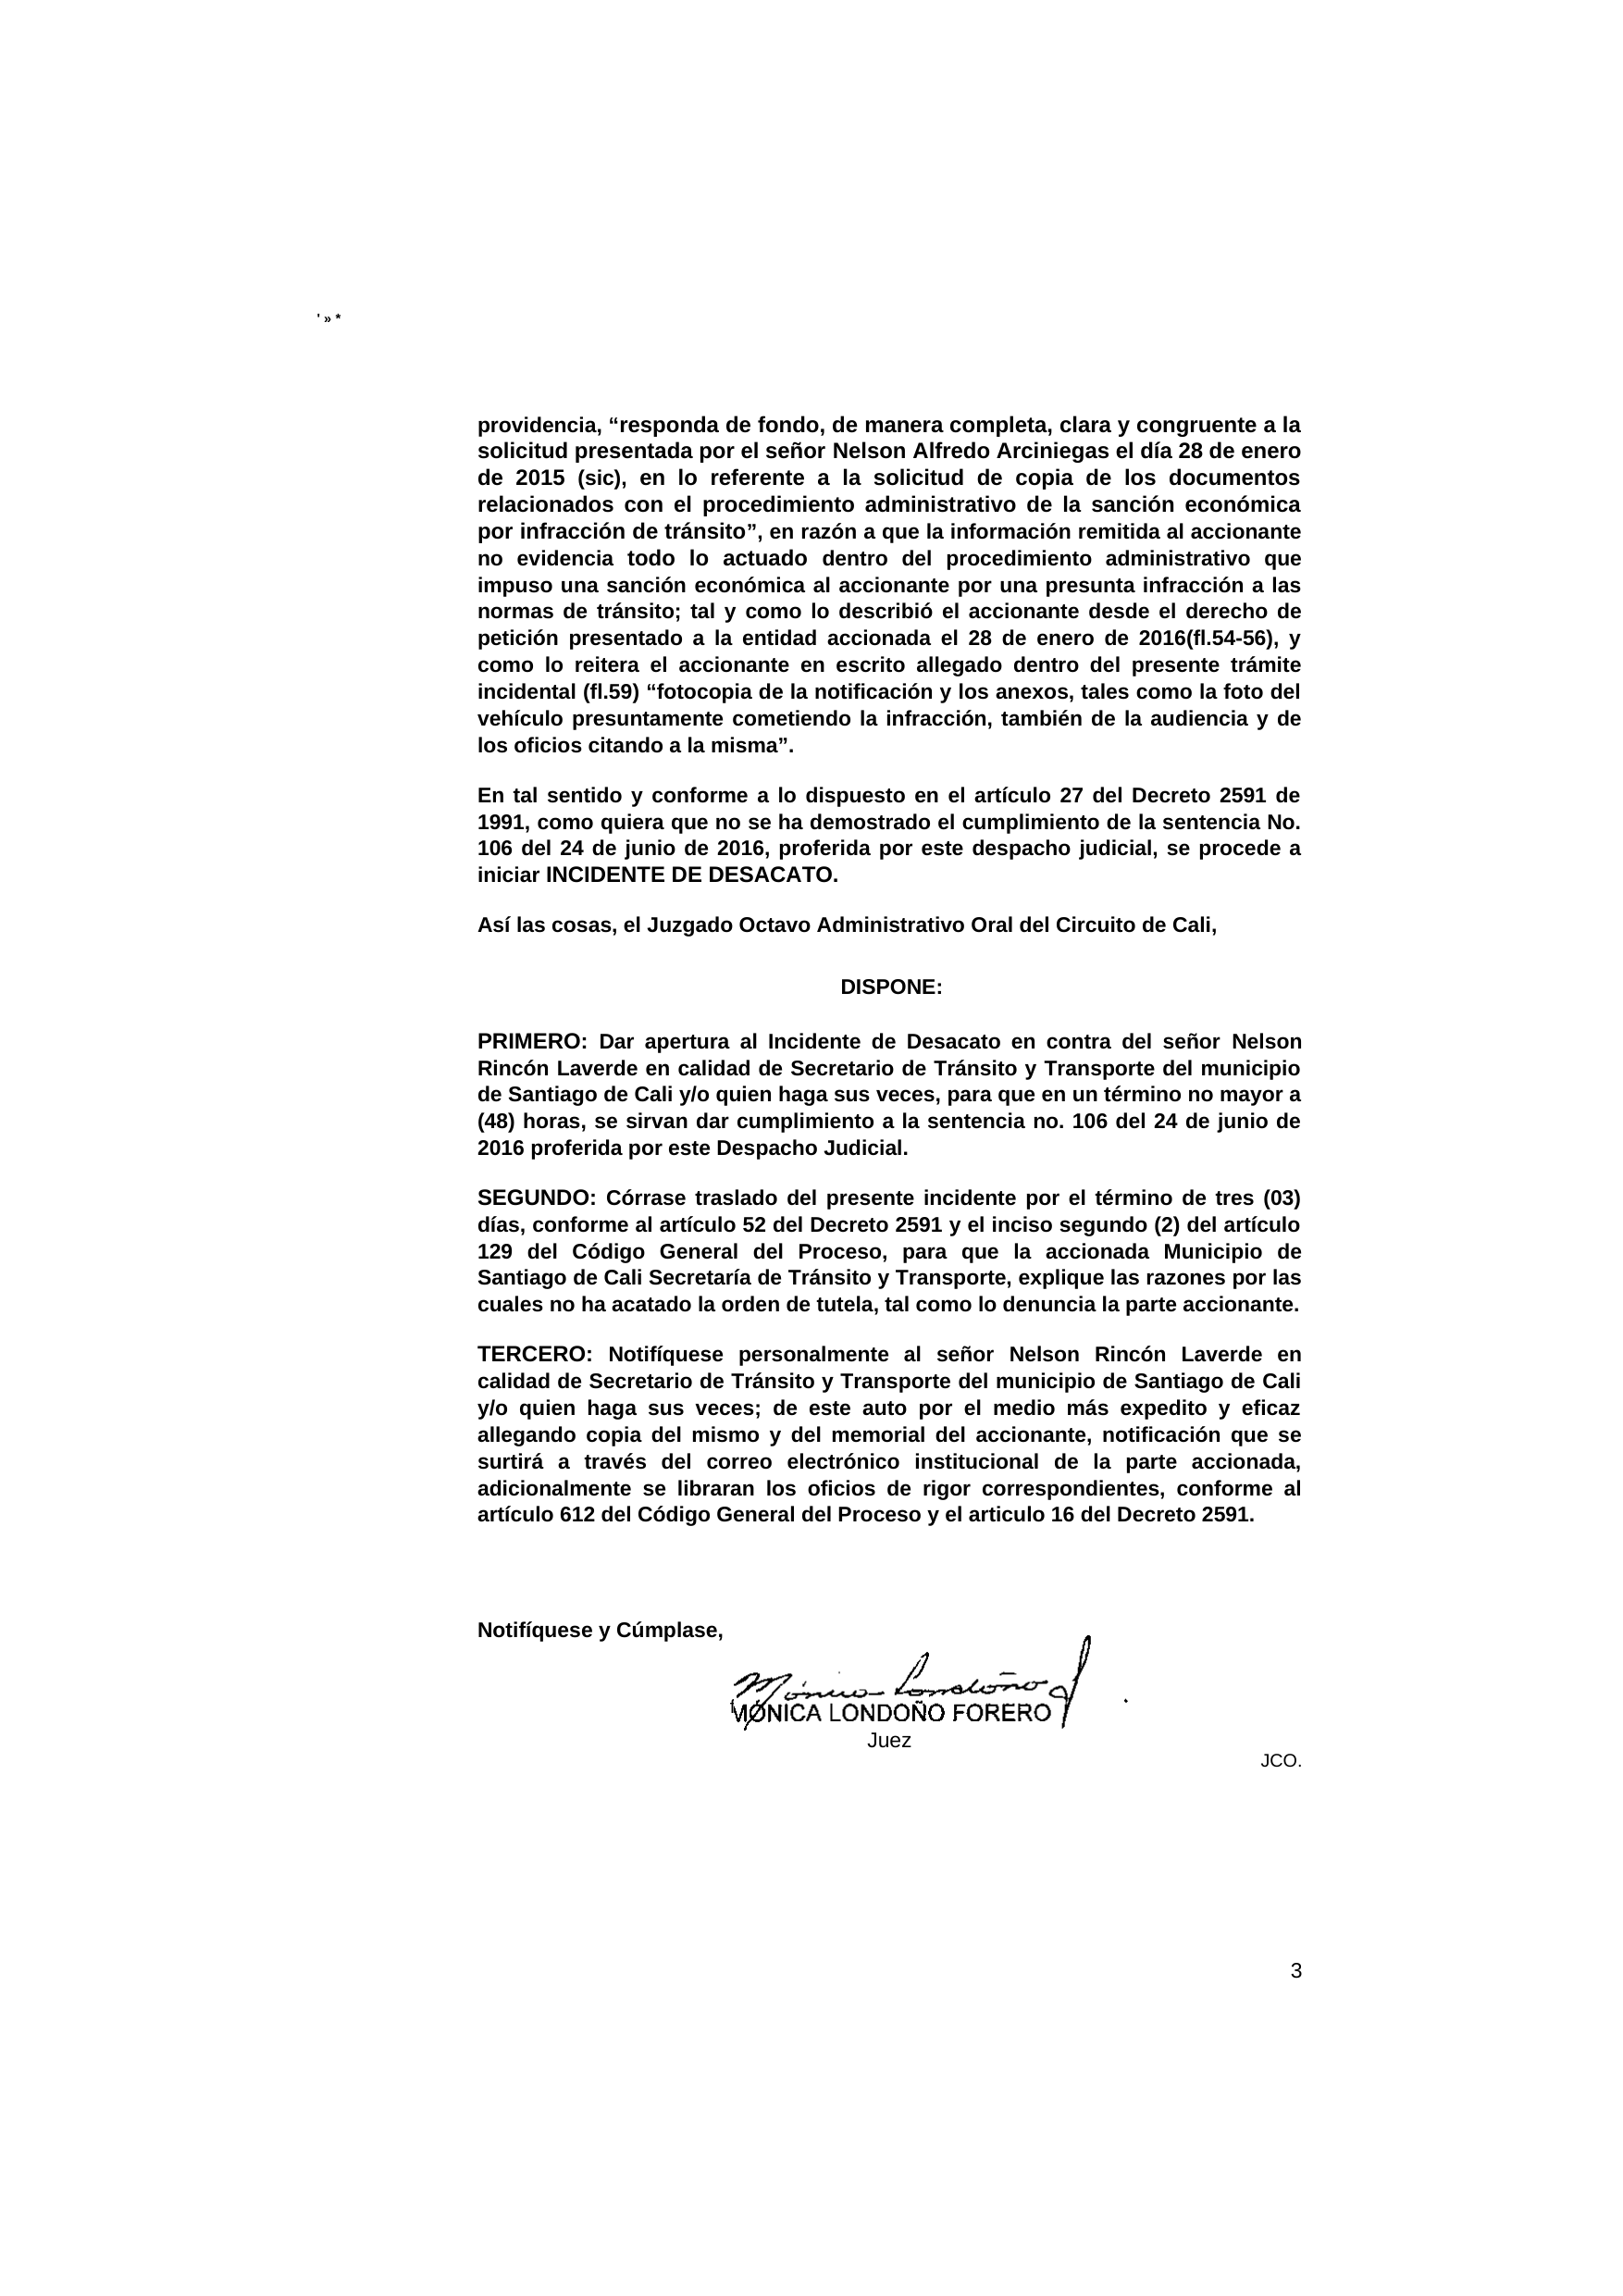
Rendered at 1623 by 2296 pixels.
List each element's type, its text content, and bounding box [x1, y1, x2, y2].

text Así las cosas, el Juzgado Octavo Administrativo Oral del Circuito de Cali, [477, 915, 1306, 937]
text ' » * [316, 312, 341, 326]
text providencia, “responda de fondo, de manera completa, clara y congruente a la solicitud presentada por el señor Nelson Alfredo Arciniegas el día 28 de enero de 2015 (sic), en lo referente a la solicitud de copia de los documentos relacionados con el procedimiento administrativo de la sanción económica por infracción de tránsito”, en razón a que la información remitida al accionante no evidencia todo lo actuado dentro del procedimiento administrativo que impuso una sanción económica al accionante por una presunta infracción a las normas de tránsito; tal y como lo describió el accionante desde el derecho de petición presentado a la entidad accionada el 28 de enero de 2016(fl.54-56), y como lo reitera el accionante en escrito allegado dentro del presente trámite incidental (fl.59) “fotocopia de la notificación y los anexos, tales como la foto del vehículo presuntamente cometiendo la infracción, también de la audiencia y de los oficios citando a la misma”. [477, 411, 1302, 758]
text Notifíquese y Cúmplase, [477, 1620, 724, 1642]
text PRIMERO: Dar apertura al Incidente de Desacato en contra del señor Nelson Rincón Laverde en calidad de Secretario de Tránsito y Transporte del municipio de Santiago de Cali y/o quien haga sus veces, para que en un término no mayor a (48) horas, se sirvan dar cumplimiento a la sentencia no. 106 del 24 de junio de 2016 proferida por este Despacho Judicial. [477, 1027, 1302, 1160]
text Juez [727, 1731, 1052, 1752]
text JCO. [476, 1753, 1302, 1771]
text TERCERO: Notifíquese personalmente al señor Nelson Rincón Laverde en calidad de Secretario de Tránsito y Transporte del municipio de Santiago de Cali y/o quien haga sus veces; de este auto por el medio más expedito y eficaz allegando copia del mismo y del memorial del accionante, notificación que se surtirá a través del correo electrónico institucional de la parte accionada, adicionalmente se libraran los oficios de rigor correspondientes, conforme al artículo 612 del Código General del Proceso y el articulo 16 del Decreto 2591. [477, 1341, 1302, 1528]
text SEGUNDO: Córrase traslado del presente incidente por el término de tres (03) días, conforme al artículo 52 del Decreto 2591 y el inciso segundo (2) del artículo 129 del Código General del Proceso, para que la accionada Municipio de Santiago de Cali Secretaría de Tránsito y Transporte, explique las razones por las cuales no ha acatado la orden de tutela, tal como lo denuncia la parte accionante. [477, 1184, 1302, 1318]
text En tal sentido y conforme a lo dispuesto en el artículo 27 del Decreto 2591 de 1991, como quiera que no se ha demostrado el cumplimiento de la sentencia No. 106 del 24 de junio de 2016, proferida por este despacho judicial, se procede a iniciar INCIDENTE DE DESACATO. [477, 781, 1302, 887]
picture [734, 1635, 1128, 1731]
text DISPONE: [477, 977, 1306, 999]
